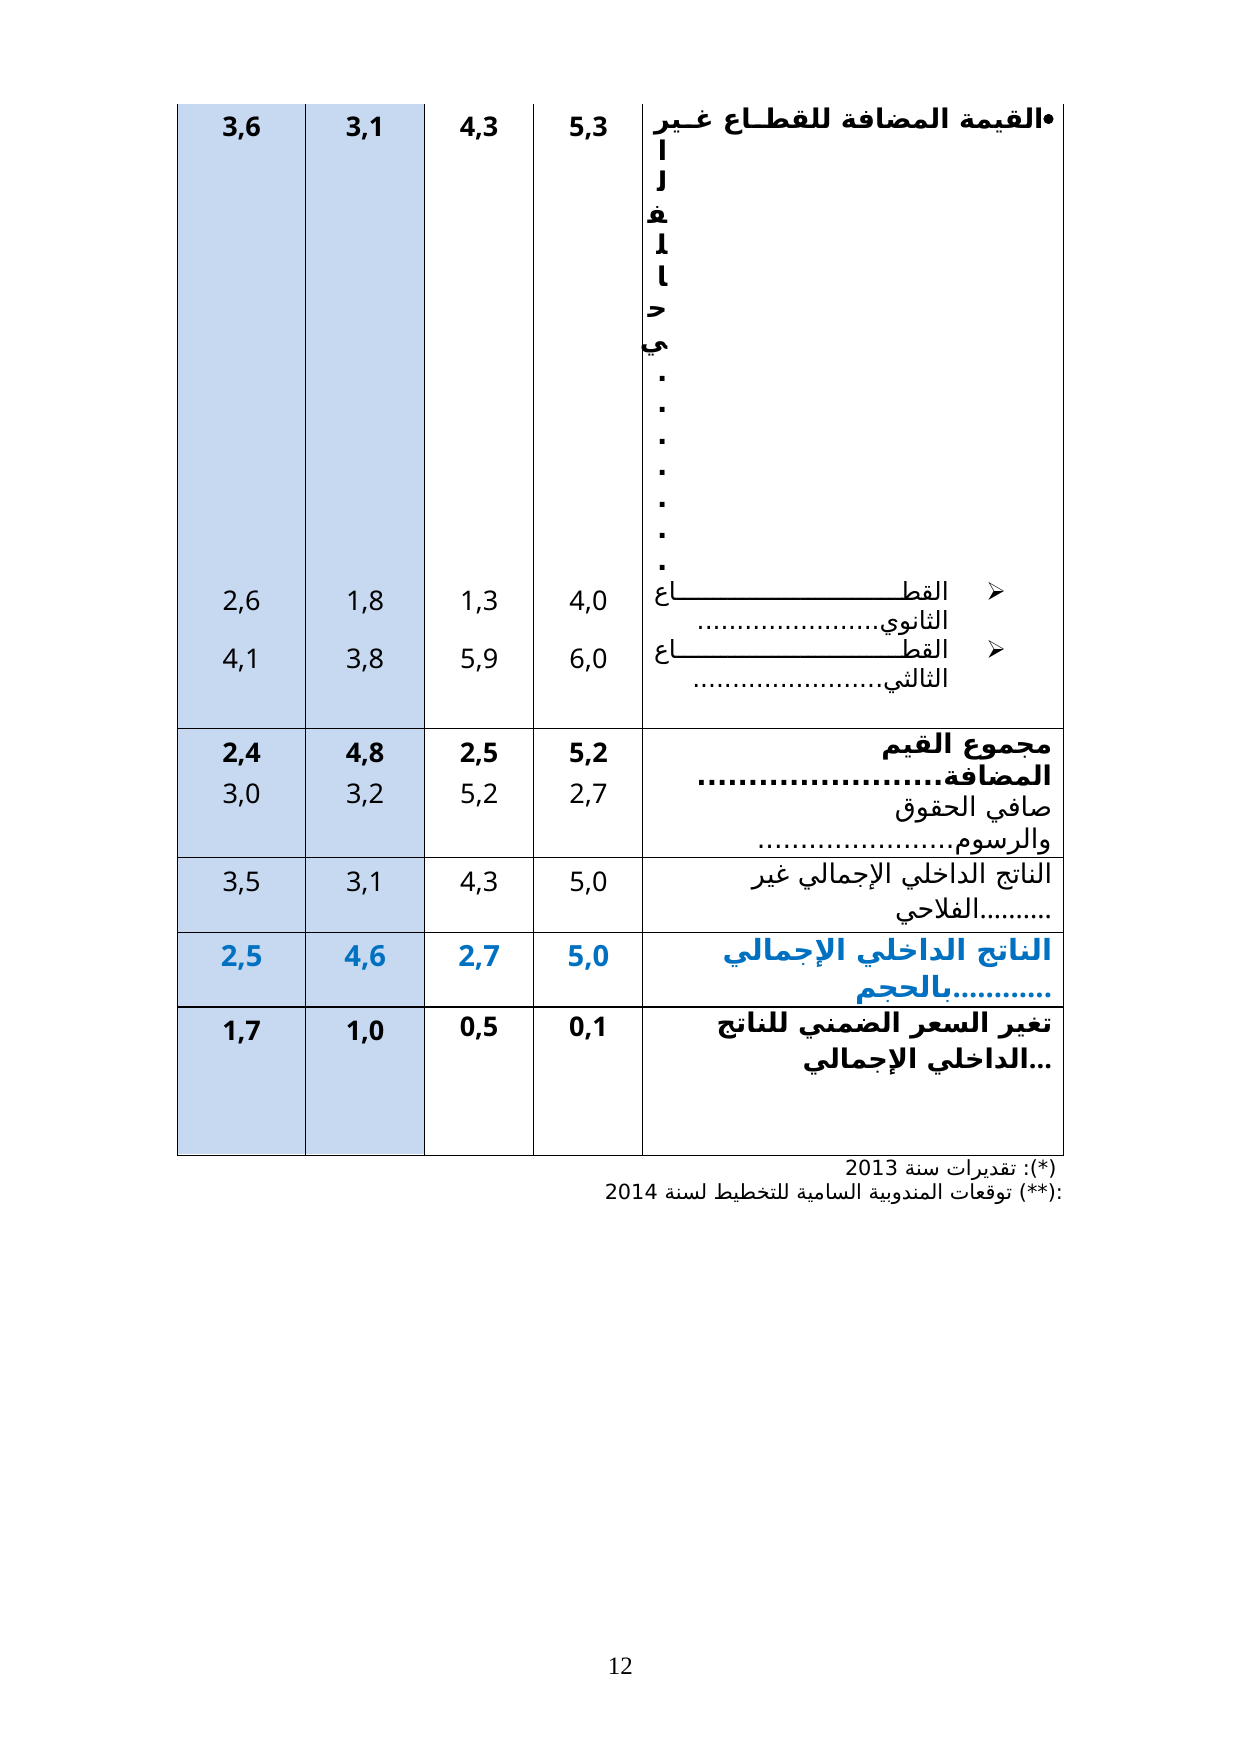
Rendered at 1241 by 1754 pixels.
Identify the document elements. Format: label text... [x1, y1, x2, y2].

table_cell 3,6 [178, 104, 305, 577]
table_cell [425, 1113, 533, 1154]
table_cell 2,5 [178, 933, 305, 1006]
table_cell 4,0 [534, 577, 642, 635]
table_cell 4,1 [178, 635, 305, 728]
table_cell [534, 1113, 642, 1154]
table_cell 4,8 3,2 [306, 729, 424, 857]
table_cell 6,0 [534, 635, 642, 728]
table_cell 1,3 [425, 577, 533, 635]
table_cell القطاع الثالثي........................ [643, 635, 1063, 728]
table_cell 2,5 5,2 [425, 729, 533, 857]
table_cell [643, 1113, 1063, 1154]
table_cell [306, 1113, 424, 1154]
table_cell 5,3 [534, 104, 642, 577]
table_cell 5,2 2,7 [534, 729, 642, 857]
text (*): تقديرات سنة 2013 [177, 1156, 1063, 1180]
table_cell 3,5 [178, 858, 305, 932]
table_cell مجموع القيم المضافة........................ صافي الحقوق والرسوم....................... [643, 729, 1063, 857]
table_cell 2,6 [178, 577, 305, 635]
table_cell 5,9 [425, 635, 533, 728]
table_cell 2,7 [425, 933, 533, 1006]
table_cell 5,0 [534, 933, 642, 1006]
table_cell 3,1 [306, 858, 424, 932]
table_cell 0,5 [425, 1008, 533, 1113]
table_cell 0,1 [534, 1008, 642, 1113]
table_cell 4,3 [425, 858, 533, 932]
table_cell 5,0 [534, 858, 642, 932]
table_cell 4,6 [306, 933, 424, 1006]
table_cell 3,8 [306, 635, 424, 728]
table_cell 1,0 [306, 1008, 424, 1113]
table_cell 1,7 [178, 1008, 305, 1113]
table_cell القيمة المضافة للقطاع غير الفلاحي....... [643, 104, 1063, 577]
text :(**) توقعات المندوبية السامية للتخطيط لسنة 2014 [177, 1180, 1063, 1204]
table_cell 3,1 [306, 104, 424, 577]
table_cell 2,4 3,0 [178, 729, 305, 857]
table_cell الناتج الداخلي الإجمالي غير الفلاحي.......... [643, 858, 1063, 932]
table_cell 4,3 [425, 104, 533, 577]
table_cell الناتج الداخلي الإجمالي بالحجم............ [643, 933, 1063, 1006]
table_cell [178, 1113, 305, 1154]
table_cell 1,8 [306, 577, 424, 635]
table_cell القطاع الثانوي....................... [643, 577, 1063, 635]
table_cell تغير السعر الضمني للناتج الداخلي الإجمالي... [643, 1008, 1063, 1113]
